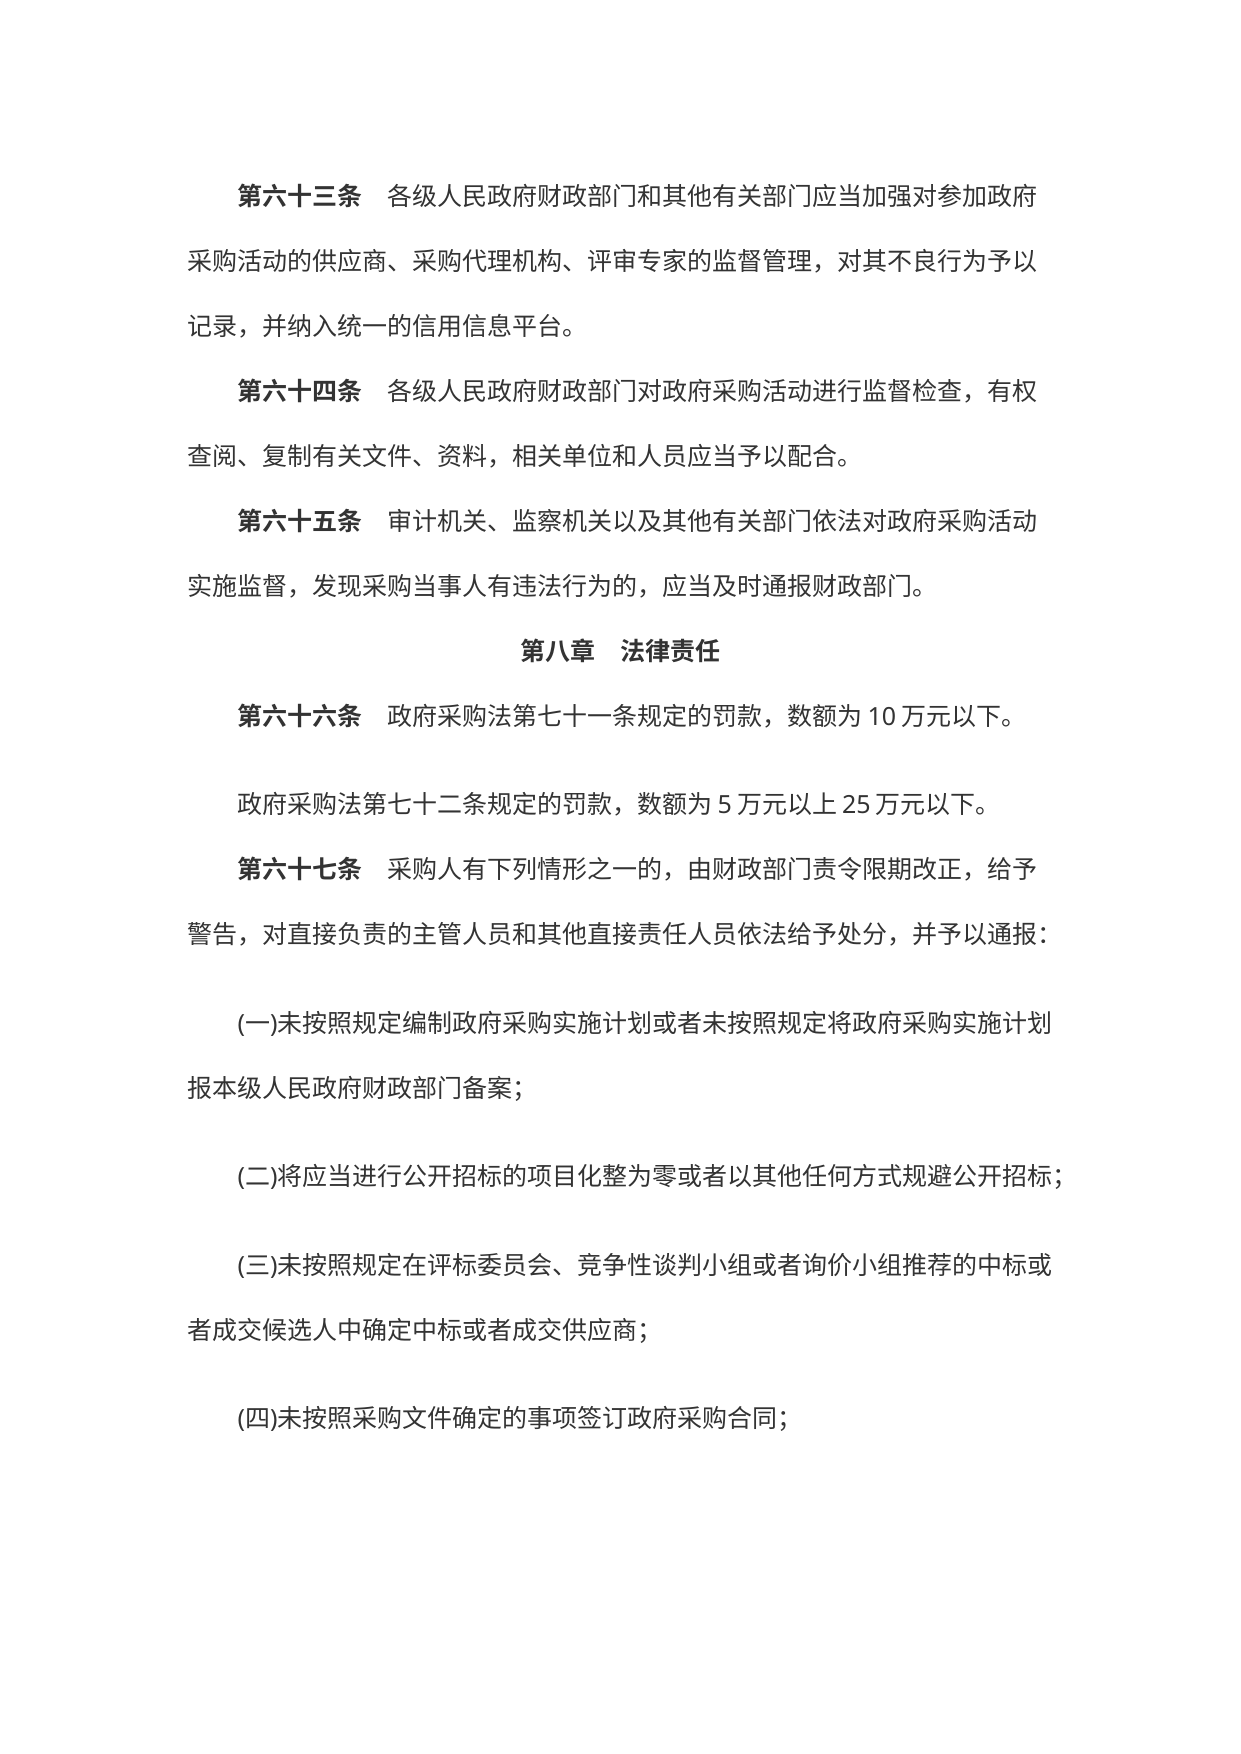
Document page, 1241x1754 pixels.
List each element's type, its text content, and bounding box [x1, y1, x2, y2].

text 第六十四条 各级人民政府财政部门对政府采购活动进行监督检查，有权查阅、复制有关文件、资料，相关单位和人员应当予以配合。 [187, 357, 1053, 487]
text 第六十三条 各级人民政府财政部门和其他有关部门应当加强对参加政府采购活动的供应商、采购代理机构、评审专家的监督管理，对其不良行为予以记录，并纳入统一的信用信息平台。 [187, 162, 1053, 357]
text 第八章 法律责任 [187, 617, 1053, 682]
text 第六十五条 审计机关、监察机关以及其他有关部门依法对政府采购活动实施监督，发现采购当事人有违法行为的，应当及时通报财政部门。 [187, 487, 1053, 617]
text (一)未按照规定编制政府采购实施计划或者未按照规定将政府采购实施计划报本级人民政府财政部门备案； [187, 989, 1053, 1119]
text 第六十六条 政府采购法第七十一条规定的罚款，数额为10万元以下。 [187, 682, 1053, 747]
text (二)将应当进行公开招标的项目化整为零或者以其他任何方式规避公开招标； [187, 1142, 1053, 1207]
text 第六十七条 采购人有下列情形之一的，由财政部门责令限期改正，给予警告，对直接负责的主管人员和其他直接责任人员依法给予处分，并予以通报： [187, 835, 1053, 965]
text 政府采购法第七十二条规定的罚款，数额为5万元以上25万元以下。 [187, 770, 1053, 835]
text (三)未按照规定在评标委员会、竞争性谈判小组或者询价小组推荐的中标或者成交候选人中确定中标或者成交供应商； [187, 1231, 1053, 1361]
text (四)未按照采购文件确定的事项签订政府采购合同； [187, 1384, 1053, 1449]
